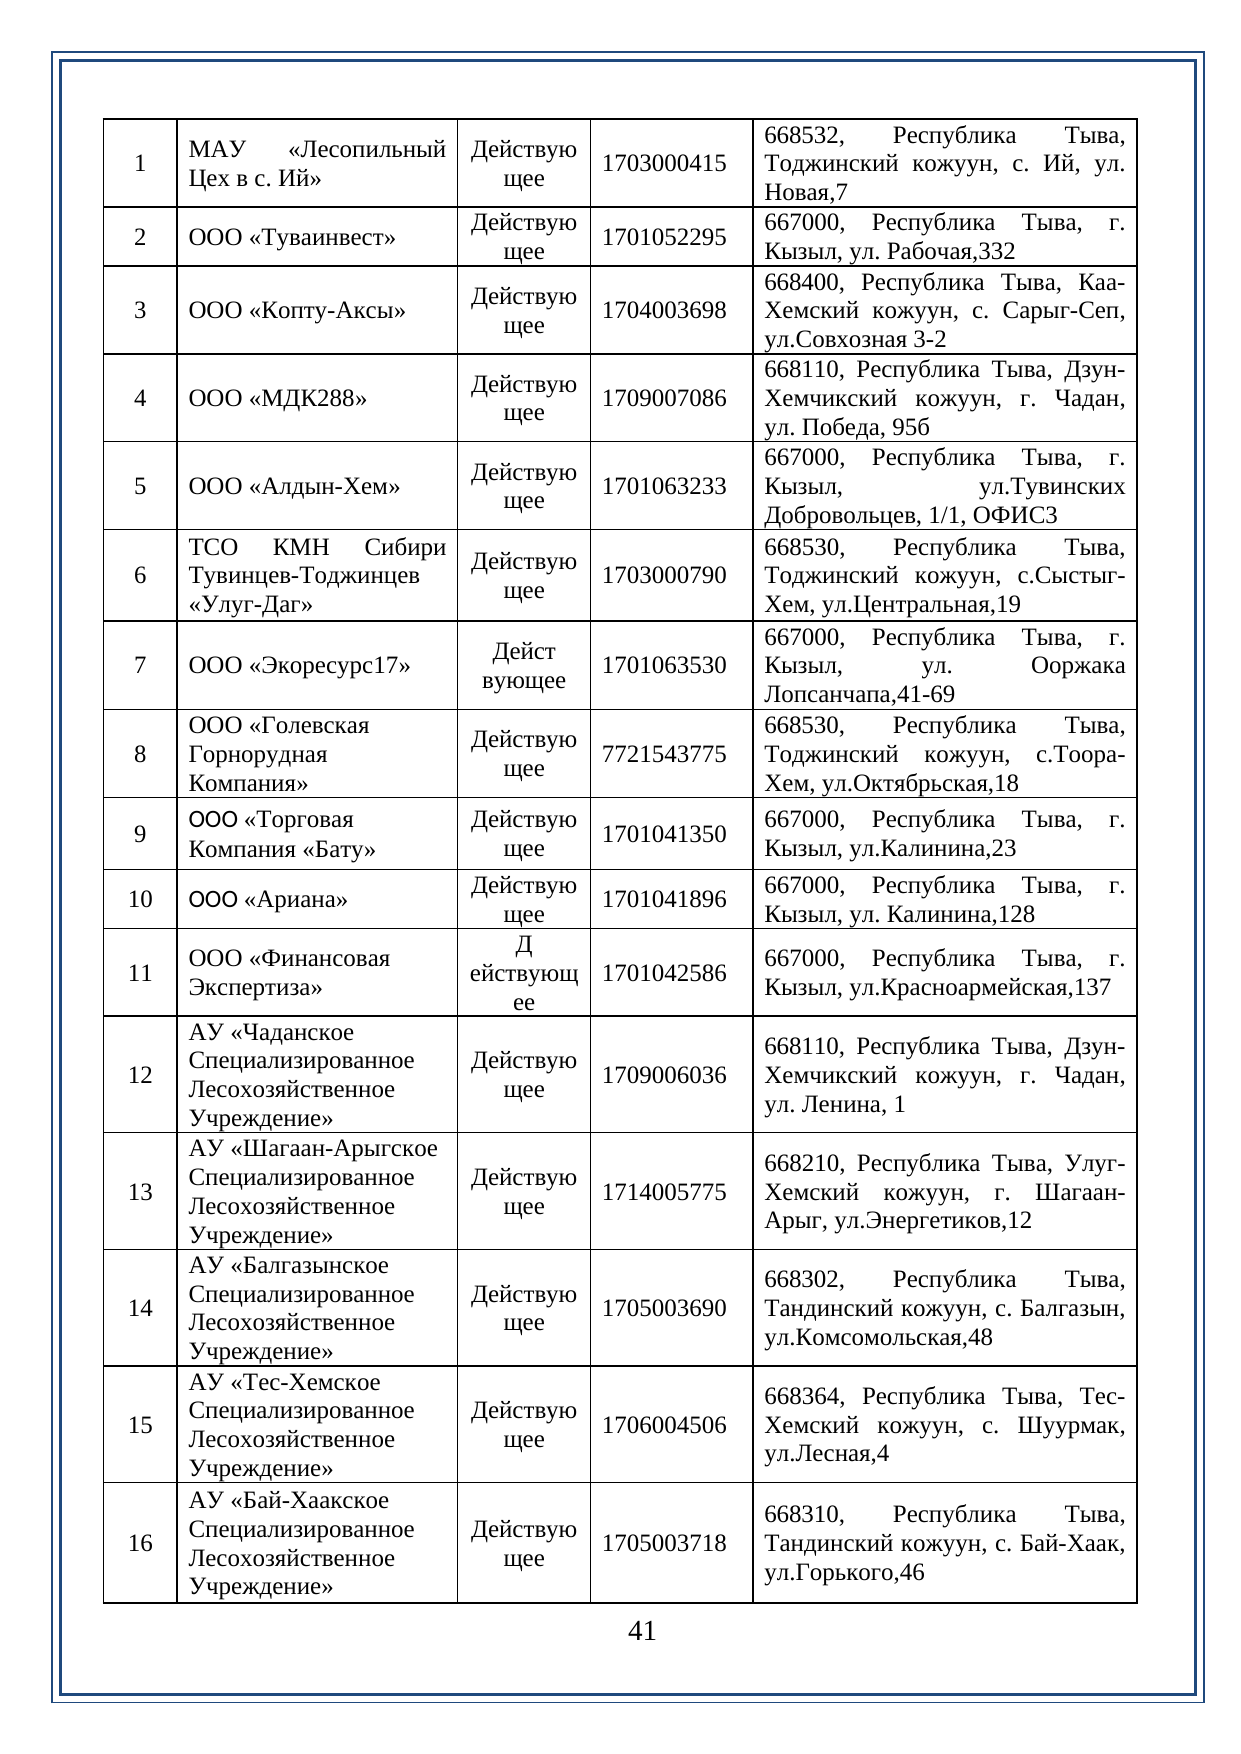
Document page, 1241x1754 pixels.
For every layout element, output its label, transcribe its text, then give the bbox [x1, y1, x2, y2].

table_cell АУ «Бай-Хаакское Специализированное Лесохозяйственное Учреждение» [178, 1483, 457, 1602]
table_cell Действующее [458, 355, 590, 441]
table_cell 668364, Республика Тыва, Тес-Хемский кожуун, с. Шуурмак, ул.Лесная,4 [754, 1367, 1136, 1482]
table_cell Действующее [458, 622, 590, 708]
table_cell 13 [104, 1133, 176, 1248]
table_cell 7 [104, 622, 176, 708]
table_cell 4 [104, 355, 176, 441]
table_cell 668110, Республика Тыва, Дзун-Хемчикский кожуун, г. Чадан, ул. Победа, 95б [754, 355, 1136, 441]
table_cell Действующее [458, 870, 590, 927]
table_cell 1701042586 [591, 929, 752, 1015]
table_cell 14 [104, 1250, 176, 1365]
table_cell 667000, Республика Тыва, г. Кызыл, ул.Калинина,23 [754, 798, 1136, 868]
table_cell 15 [104, 1367, 176, 1482]
table_cell 668110, Республика Тыва, Дзун-Хемчикский кожуун, г. Чадан, ул. Ленина, 1 [754, 1017, 1136, 1132]
table_cell Действующее [458, 530, 590, 620]
table_cell Действующее [458, 1483, 590, 1602]
table_cell 1703000790 [591, 530, 752, 620]
table_cell 668302, Республика Тыва, Тандинский кожуун, с. Балгазын, ул.Комсомольская,48 [754, 1250, 1136, 1365]
table_cell Действующее [458, 442, 590, 528]
table_cell ООО «Голевская Горнорудная Компания» [178, 710, 457, 796]
table_cell 1701052295 [591, 208, 752, 265]
table_cell Действующее [458, 1367, 590, 1482]
table_cell 1703000415 [591, 120, 752, 206]
table_cell 668532, Республика Тыва, Тоджинский кожуун, с. Ий, ул. Новая,7 [754, 120, 1136, 206]
table_cell АУ «Чаданское Специализированное Лесохозяйственное Учреждение» [178, 1017, 457, 1132]
table_cell АУ «Шагаан-Арыгское Специализированное Лесохозяйственное Учреждение» [178, 1133, 457, 1248]
table_cell Действующее [458, 1133, 590, 1248]
table_cell ООО «Торговая Компания «Бату» [178, 798, 457, 868]
table_cell 12 [104, 1017, 176, 1132]
table_cell ТСО КМН Сибири Тувинцев-Тоджинцев «Улуг-Даг» [178, 530, 457, 620]
table_cell 1714005775 [591, 1133, 752, 1248]
table_cell 7721543775 [591, 710, 752, 796]
table_cell 667000, Республика Тыва, г. Кызыл, ул. Ооржака Лопсанчапа,41-69 [754, 622, 1136, 708]
table_cell 1709006036 [591, 1017, 752, 1132]
table_cell 1701041350 [591, 798, 752, 868]
table_cell 668530, Республика Тыва, Тоджинский кожуун, с.Тоора-Хем, ул.Октябрьская,18 [754, 710, 1136, 796]
table_cell 9 [104, 798, 176, 868]
table_cell 8 [104, 710, 176, 796]
table_cell 6 [104, 530, 176, 620]
table_cell Действующее [458, 208, 590, 265]
table_cell 668530, Республика Тыва, Тоджинский кожуун, с.Сыстыг-Хем, ул.Центральная,19 [754, 530, 1136, 620]
table_cell 1705003718 [591, 1483, 752, 1602]
table_cell 10 [104, 870, 176, 927]
table_cell АУ «Балгазынское Специализированное Лесохозяйственное Учреждение» [178, 1250, 457, 1365]
table_cell Действующее [458, 267, 590, 353]
table_cell 1709007086 [591, 355, 752, 441]
table_cell ООО «Туваинвест» [178, 208, 457, 265]
table_cell Действующее [458, 1017, 590, 1132]
table_cell Действующее [458, 798, 590, 868]
table_cell 1705003690 [591, 1250, 752, 1365]
table_cell 1 [104, 120, 176, 206]
table_cell ООО «Экоресурс17» [178, 622, 457, 708]
table_cell 1701063233 [591, 442, 752, 528]
table_cell 668210, Республика Тыва, Улуг-Хемский кожуун, г. Шагаан-Арыг, ул.Энергетиков,12 [754, 1133, 1136, 1248]
table_cell 1704003698 [591, 267, 752, 353]
table_cell 3 [104, 267, 176, 353]
table_cell 668400, Республика Тыва, Каа-Хемский кожуун, с. Сарыг-Сеп, ул.Совхозная 3-2 [754, 267, 1136, 353]
table_cell ООО «МДК288» [178, 355, 457, 441]
table_cell АУ «Тес-Хемское Специализированное Лесохозяйственное Учреждение» [178, 1367, 457, 1482]
table_cell ООО «Копту-Аксы» [178, 267, 457, 353]
table_cell 1701041896 [591, 870, 752, 927]
table_cell ООО «Алдын-Хем» [178, 442, 457, 528]
table_cell Действующее [458, 120, 590, 206]
table_cell Действующее [458, 1250, 590, 1365]
table_cell МАУ «Лесопильный Цех в с. Ий» [178, 120, 457, 206]
table_cell 5 [104, 442, 176, 528]
table_cell ООО «Финансовая Экспертиза» [178, 929, 457, 1015]
table_cell 11 [104, 929, 176, 1015]
table_cell ООО «Ариана» [178, 870, 457, 927]
table_cell Действующее [458, 929, 590, 1015]
table_cell 668310, Республика Тыва, Тандинский кожуун, с. Бай-Хаак, ул.Горького,46 [754, 1483, 1136, 1602]
table_cell 667000, Республика Тыва, г. Кызыл, ул.Красноармейская,137 [754, 929, 1136, 1015]
table_cell 667000, Республика Тыва, г. Кызыл, ул. Калинина,128 [754, 870, 1136, 927]
table_cell 1701063530 [591, 622, 752, 708]
table_cell 2 [104, 208, 176, 265]
table_cell 1706004506 [591, 1367, 752, 1482]
table_cell Действующее [458, 710, 590, 796]
table_cell 667000, Республика Тыва, г. Кызыл, ул.Тувинских Добровольцев, 1/1, ОФИС3 [754, 442, 1136, 528]
table_cell 667000, Республика Тыва, г. Кызыл, ул. Рабочая,332 [754, 208, 1136, 265]
table_cell 16 [104, 1483, 176, 1602]
